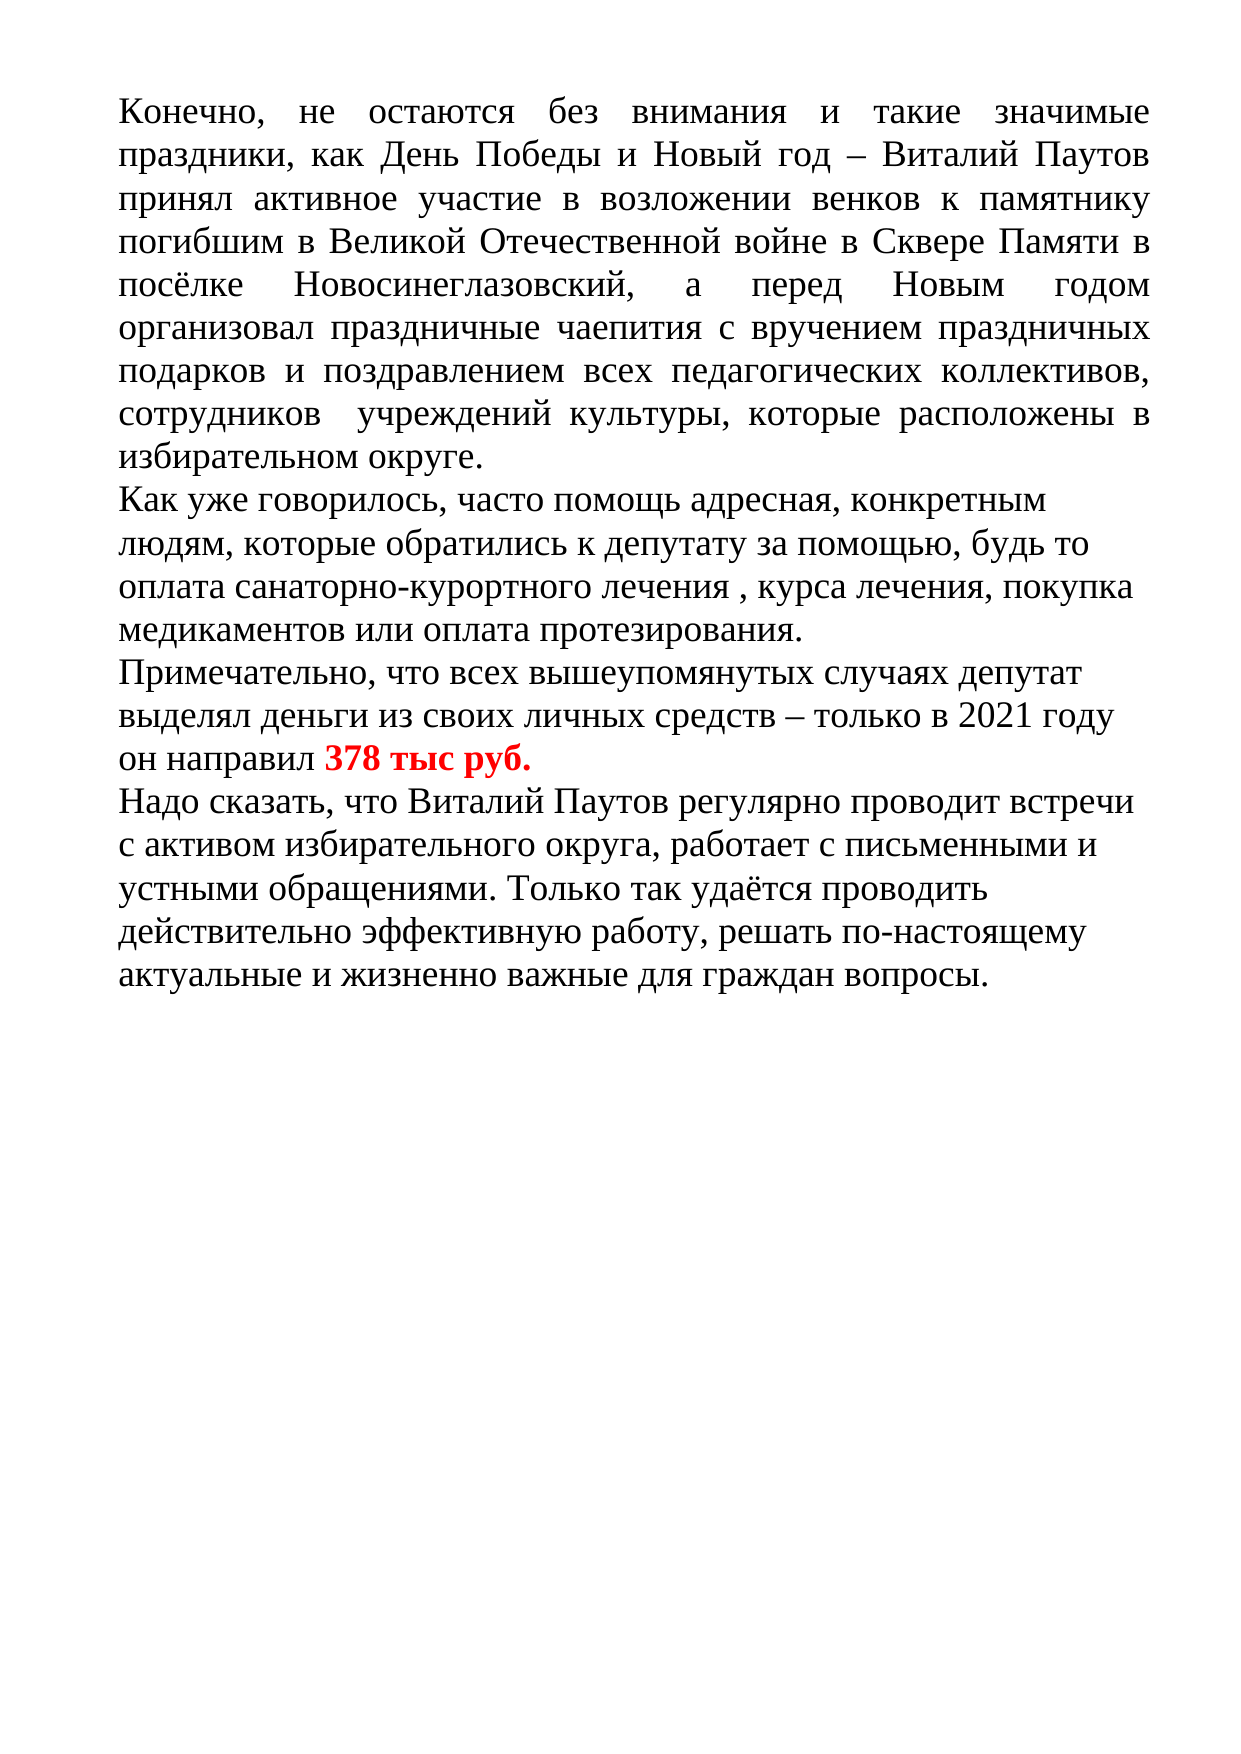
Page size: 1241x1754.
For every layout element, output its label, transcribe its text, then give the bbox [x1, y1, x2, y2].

text Надо сказать, что Виталий Паутов регулярно проводит встречи с активом избирательного округа, работает с письменными и устными обращениями. Только так удаётся проводить действительно эффективную работу, решать по-настоящему актуальные и жизненно важные для граждан вопросы. [118, 779, 1152, 994]
text Конечно, не остаются без внимания и такие значимые праздники, как День Победы и Новый год – Виталий Паутов принял активное участие в возложении венков к памятнику погибшим в Великой Отечественной войне в Сквере Памяти в посёлке Новосинеглазовский, а перед Новым годом организовал праздничные чаепития с вручением праздничных подарков и поздравлением всех педагогических коллективов, сотрудников учреждений культуры, которые расположены в избирательном округе. [118, 89, 1152, 477]
text Примечательно, что всех вышеупомянутых случаях депутат выделял деньги из своих личных средств – только в 2021 году он направил 378 тыс руб. [118, 649, 1152, 779]
text Как уже говорилось, часто помощь адресная, конкретным людям, которые обратились к депутату за помощью, будь то оплата санаторно-курортного лечения , курса лечения, покупка медикаментов или оплата протезирования. [118, 477, 1152, 649]
